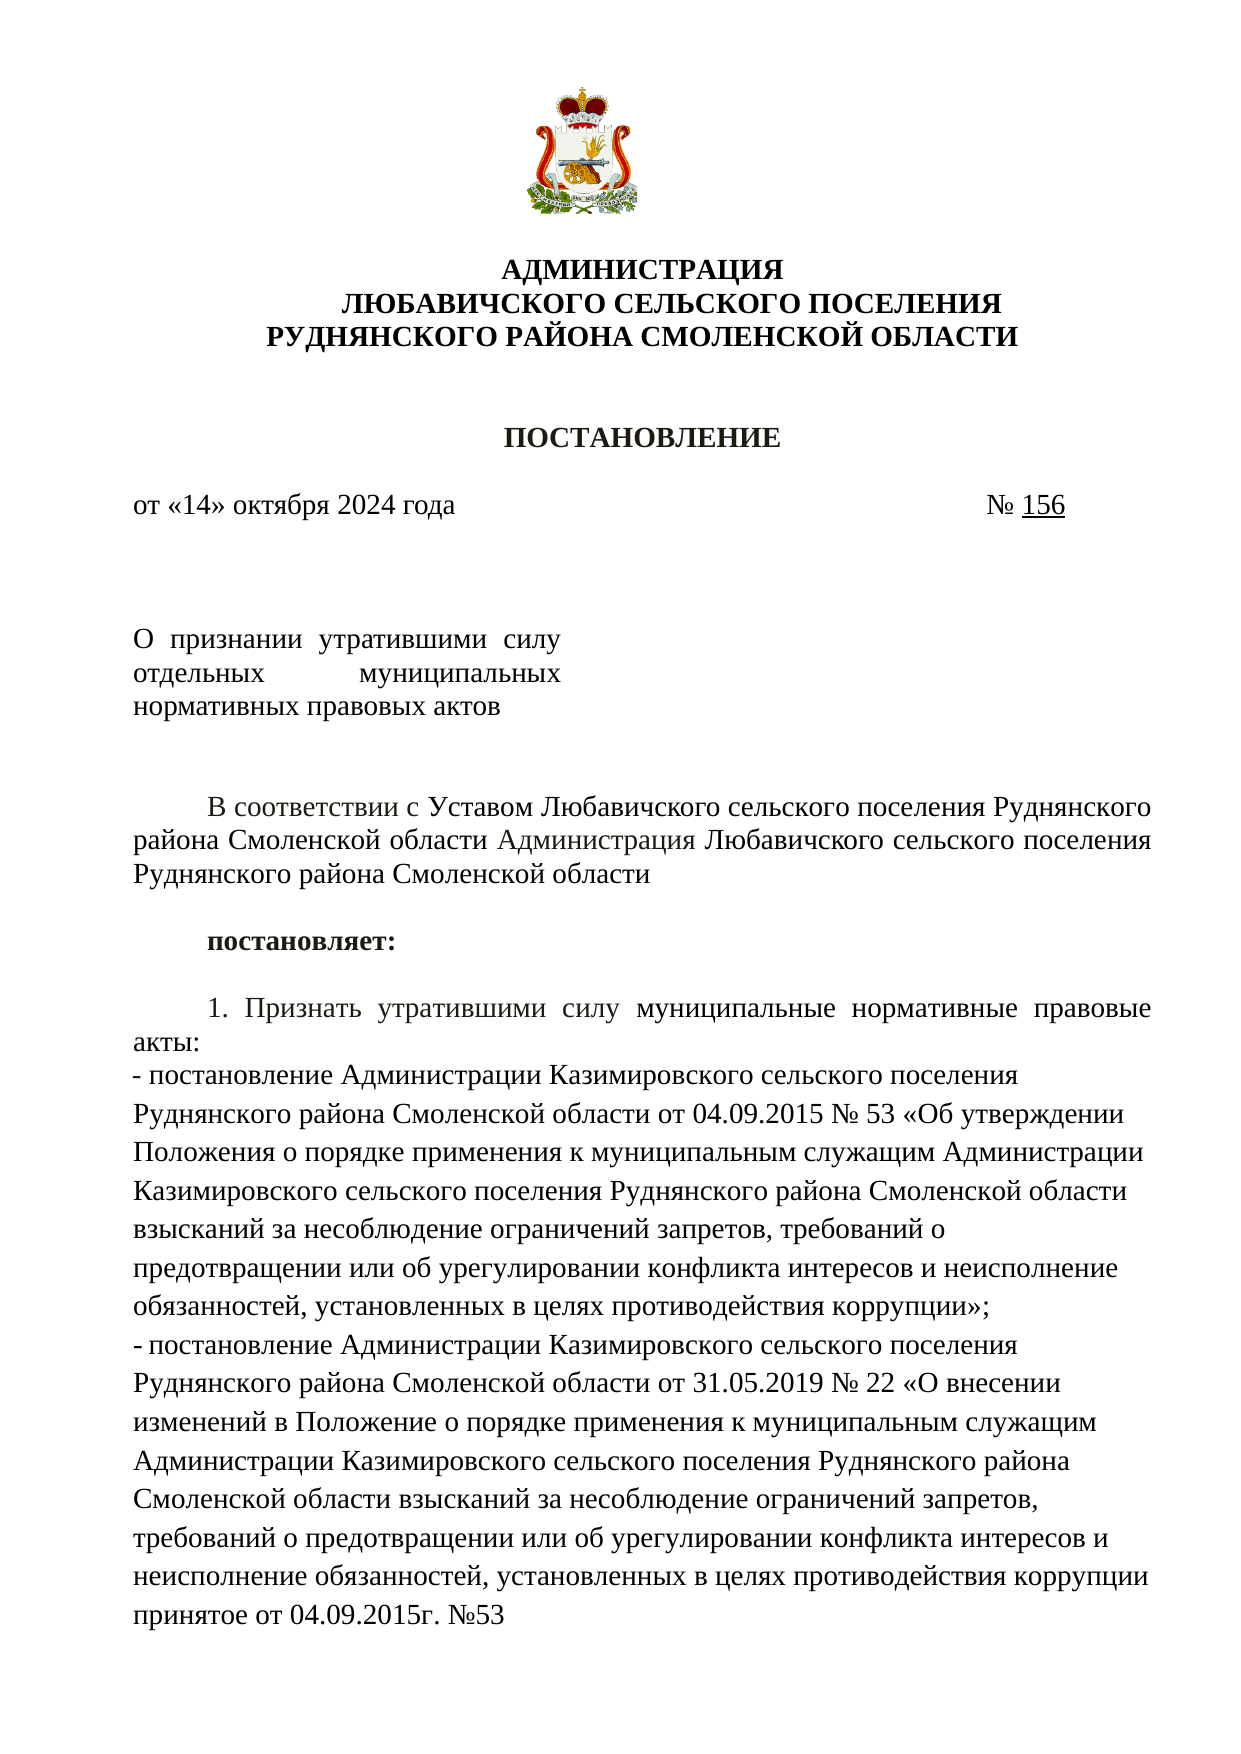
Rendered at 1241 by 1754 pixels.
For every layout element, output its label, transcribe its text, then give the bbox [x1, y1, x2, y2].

picture [525, 85, 638, 214]
text от «14» октября 2024 года № 156 [133, 487, 1152, 521]
text ПОСТАНОВЛЕНИЕ [133, 420, 1152, 453]
text О признании утратившими силу отдельных муниципальных нормативных правовых актов [133, 621, 561, 722]
text АДМИНИСТРАЦИЯ [133, 252, 1152, 286]
text ЛЮБАВИЧСКОГО СЕЛЬСКОГО ПОСЕЛЕНИЯ РУДНЯНСКОГО РАЙОНА СМОЛЕНСКОЙ ОБЛАСТИ [133, 286, 1152, 353]
list - постановление Администрации Казимировского сельского поселения Руднянского района Смоленской области от 31.05.2019 № 22 «О внесении изменений в Положение о порядке применения к муниципальным служащим Администрации Казимировского сельского поселения Руднянского района Смоленской области взысканий за несоблюдение ограничений запретов, требований о предотвращении или об урегулировании конфликта интересов и неисполнение обязанностей, установленных в целях противодействия коррупции принятое от 04.09.2015г. №53 [133, 1327, 1152, 1630]
text постановляет: [133, 923, 1152, 957]
list - постановление Администрации Казимировского сельского поселения Руднянского района Смоленской области от 04.09.2015 № 53 «Об утверждении Положения о порядке применения к муниципальным служащим Администрации Казимировского сельского поселения Руднянского района Смоленской области взысканий за несоблюдение ограничений запретов, требований о предотвращении или об урегулировании конфликта интересов и неисполнение обязанностей, установленных в целях противодействия коррупции»; [81, 1057, 1152, 1322]
text В соответствии с Уставом Любавичского сельского поселения Руднянского района Смоленской области Администрация Любавичского сельского поселения Руднянского района Смоленской области [133, 789, 1152, 889]
text 1. Признать утратившими силу муниципальные нормативные правовые акты: [133, 990, 1152, 1057]
